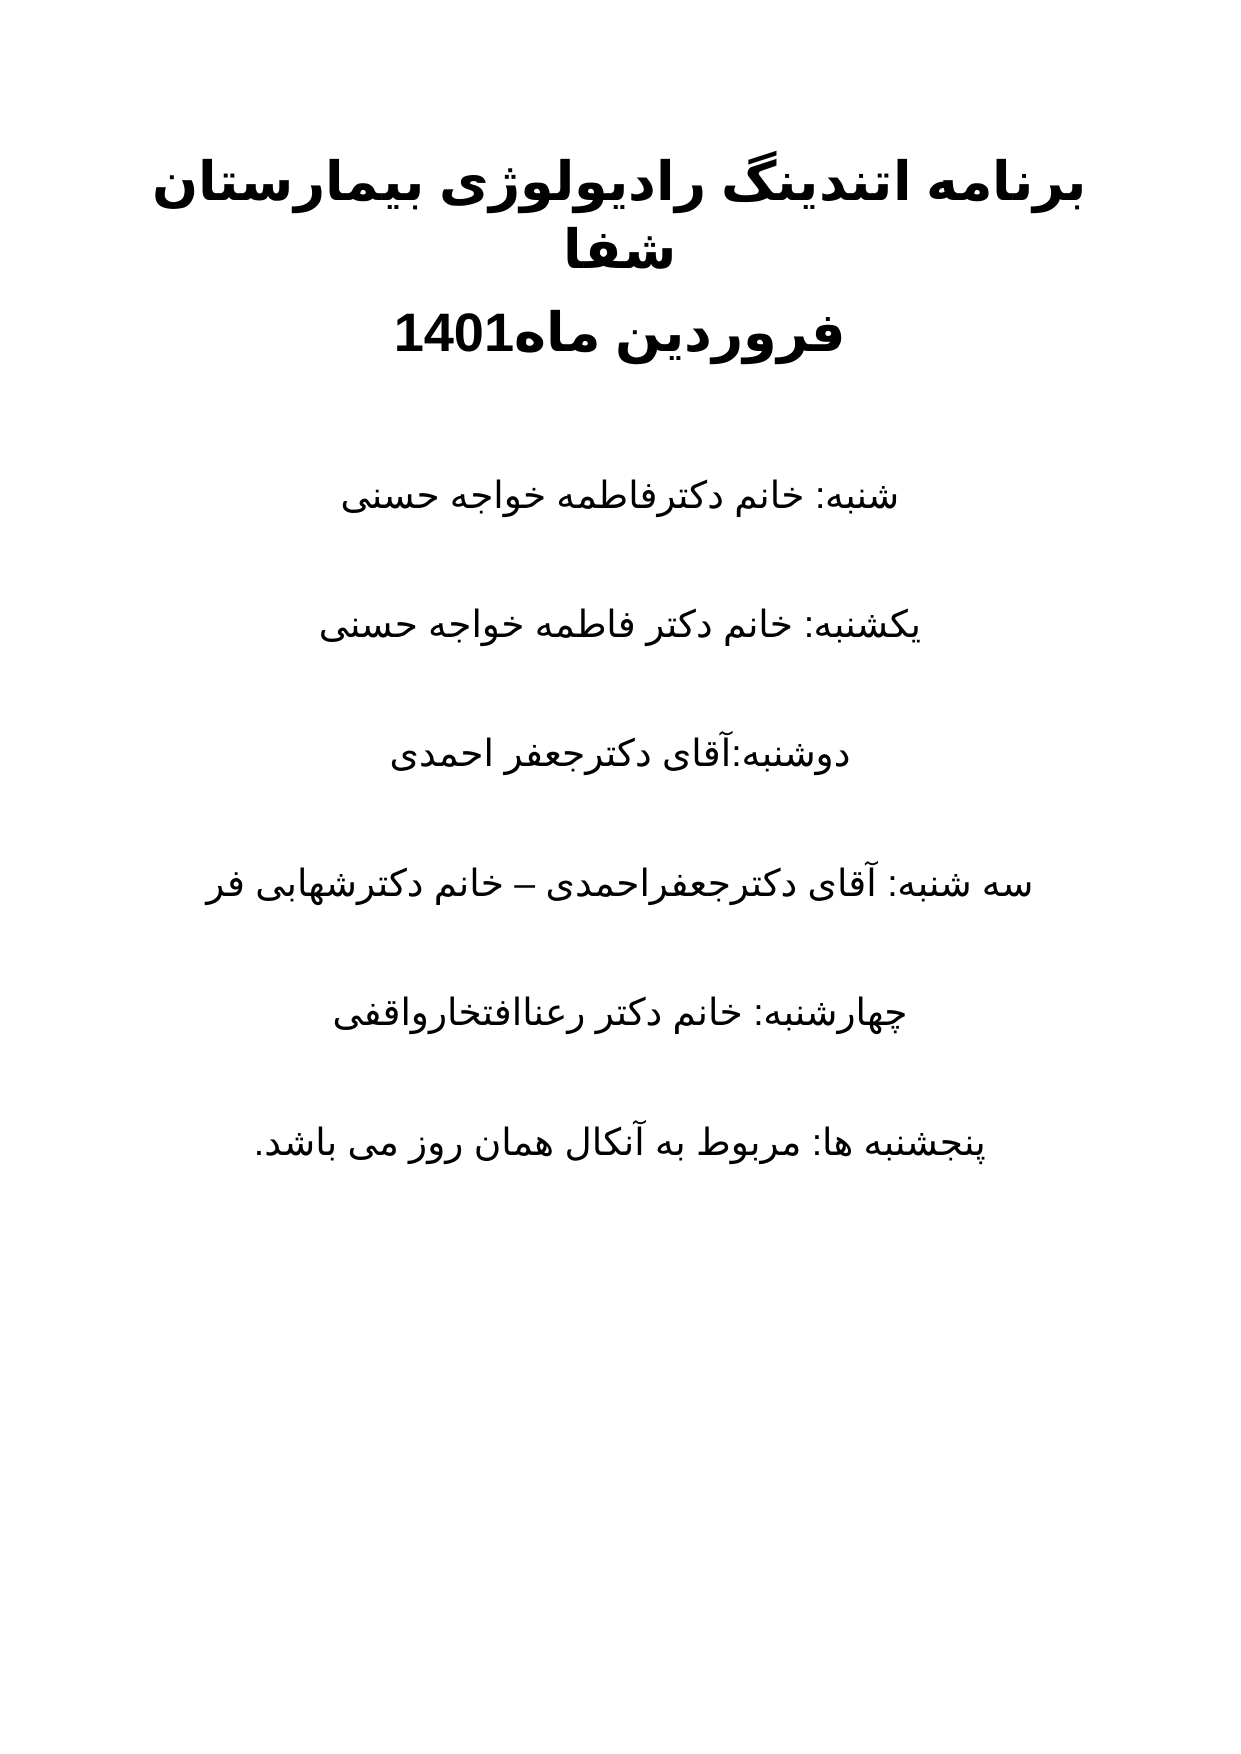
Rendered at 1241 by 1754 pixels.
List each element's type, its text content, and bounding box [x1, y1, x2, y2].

text شنبه: خانم دکترفاطمه خواجه حسنی [150, 473, 1090, 516]
text یکشنبه: خانم دکتر فاطمه خواجه حسنی [150, 602, 1090, 645]
text پنجشنبه ها: مربوط به آنکال همان روز می باشد. [150, 1120, 1090, 1163]
text چهارشنبه: خانم دکتر رعناافتخارواقفی [150, 990, 1090, 1033]
text سه شنبه: آقای دکترجعفراحمدی – خانم دکترشهابی فر [150, 861, 1090, 904]
text برنامه اتندینگ رادیولوژی بیمارستان شفا [150, 150, 1090, 279]
text دوشنبه:آقای دکترجعفر احمدی [150, 732, 1090, 775]
text فروردین ماه1401 [150, 301, 1090, 363]
